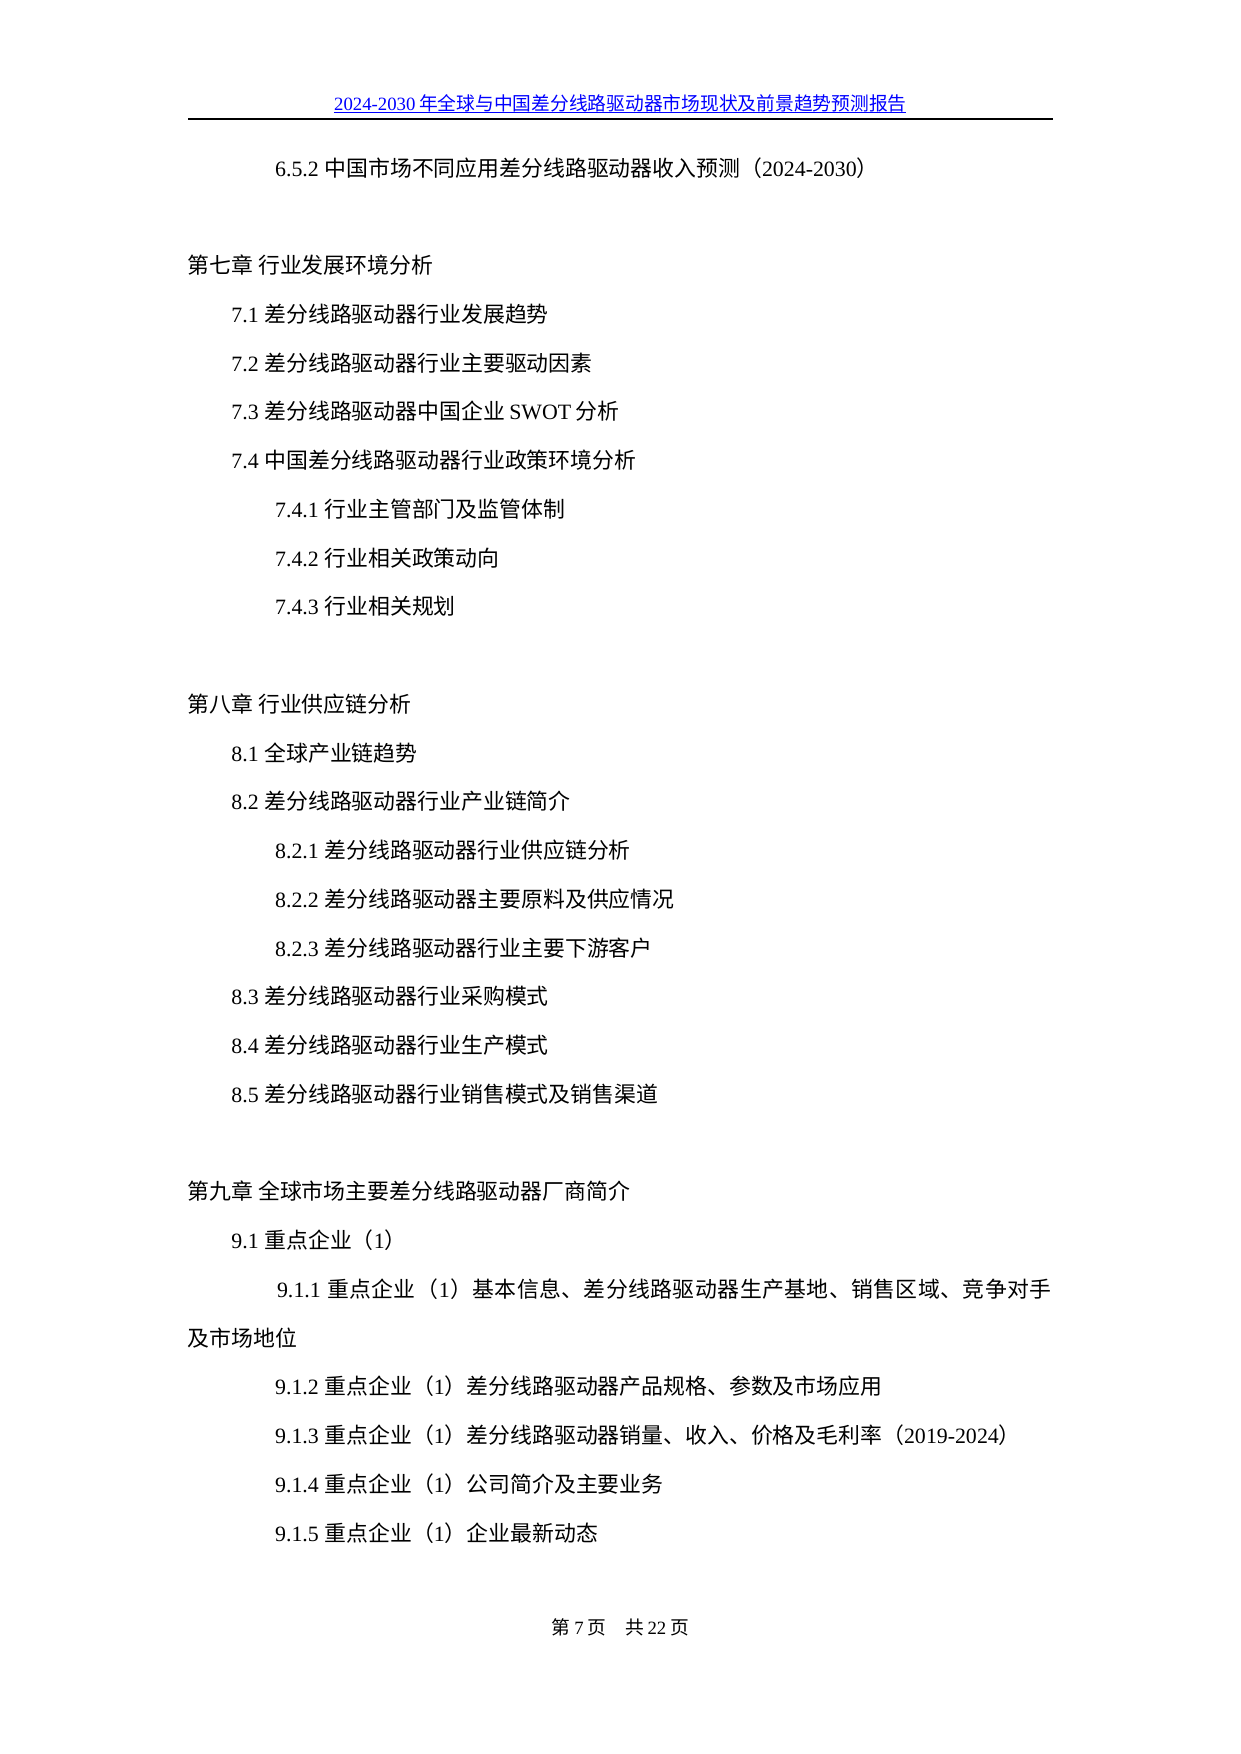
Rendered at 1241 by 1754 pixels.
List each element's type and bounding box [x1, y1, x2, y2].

text [187, 150, 1053, 1548]
